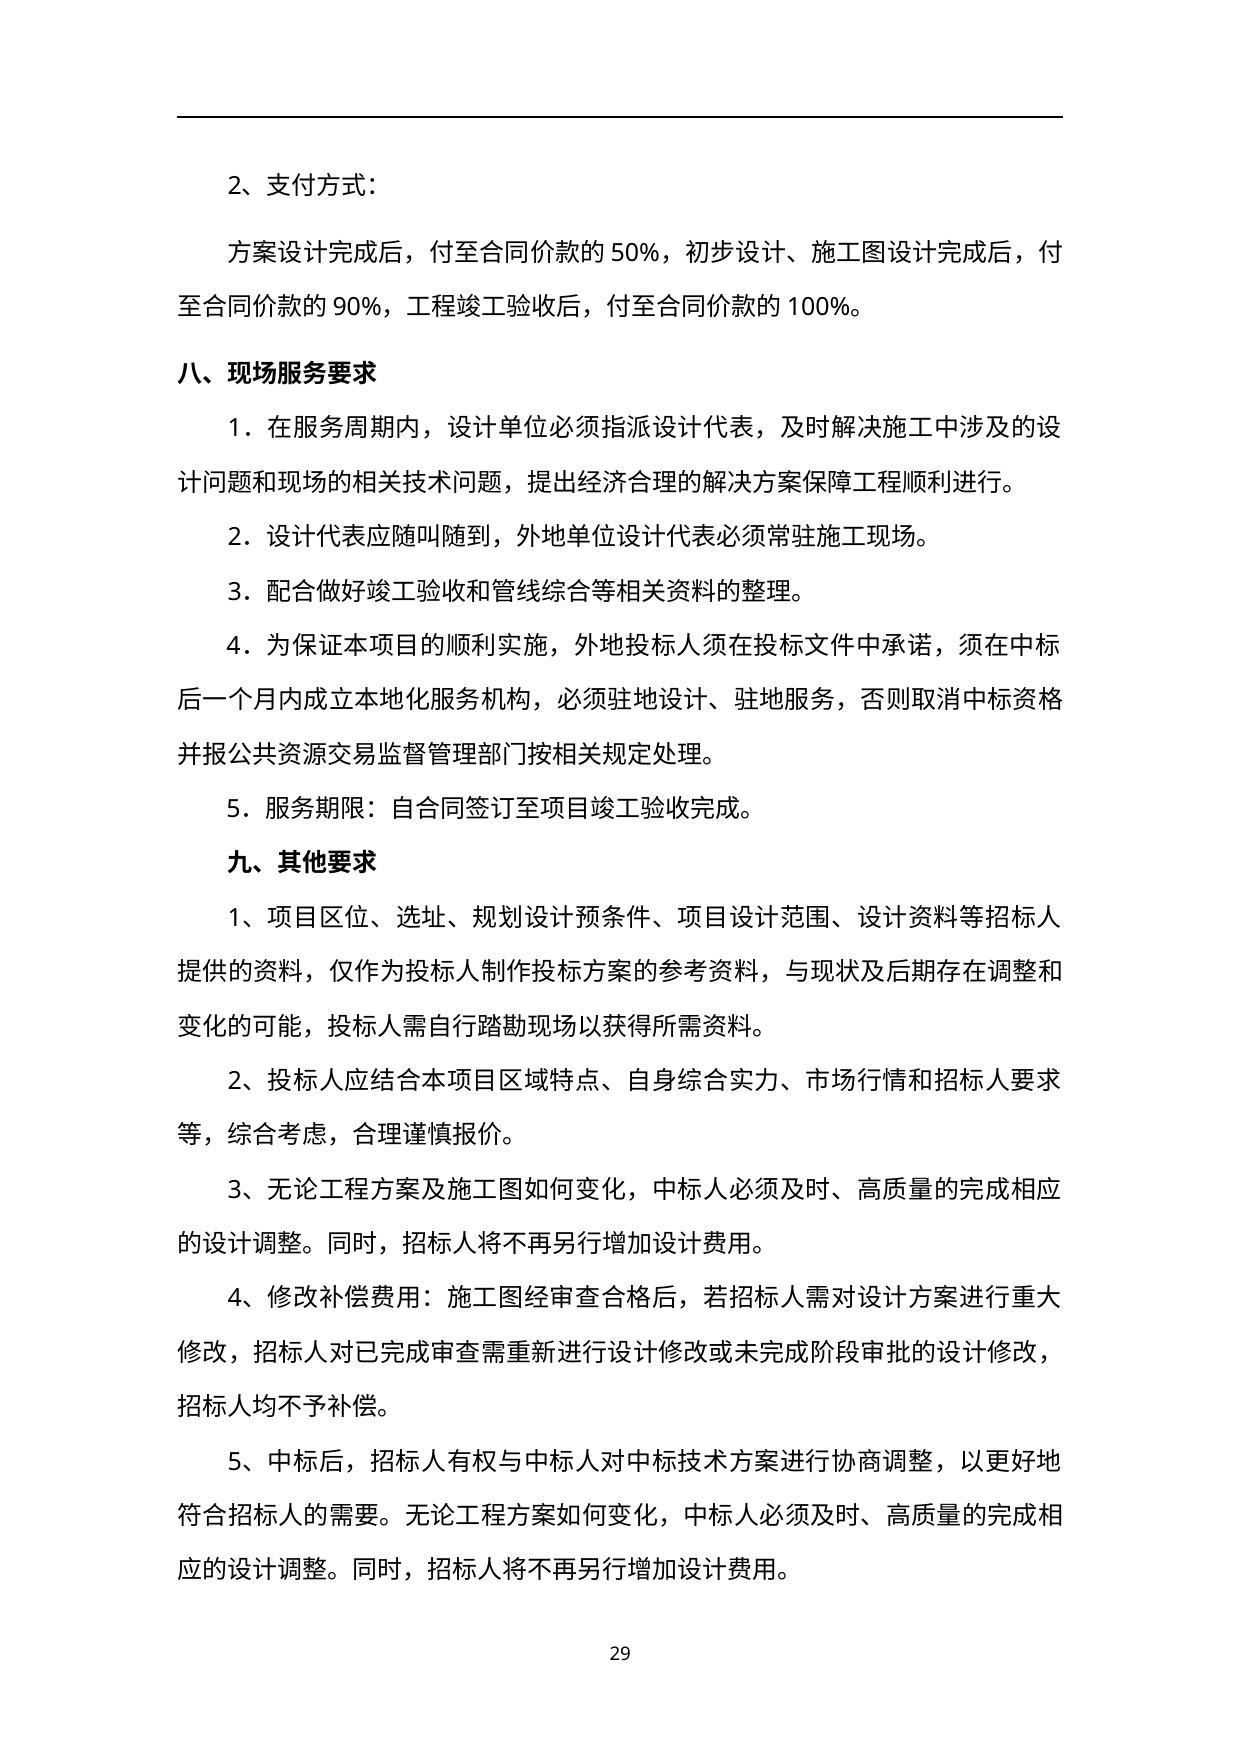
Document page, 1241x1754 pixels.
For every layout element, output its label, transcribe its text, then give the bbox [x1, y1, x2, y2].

text 2、投标人应结合本项目区域特点、自身综合实力、市场行情和招标人要求等，综合考虑，合理谨慎报价。 [177, 1060, 1063, 1151]
text 1、项目区位、选址、规划设计预条件、项目设计范围、设计资料等招标人提供的资料，仅作为投标人制作投标方案的参考资料，与现状及后期存在调整和变化的可能，投标人需自行踏勘现场以获得所需资料。 [177, 897, 1063, 1042]
text 4．为保证本项目的顺利实施，外地投标人须在投标文件中承诺，须在中标后一个月内成立本地化服务机构，必须驻地设计、驻地服务，否则取消中标资格并报公共资源交易监督管理部门按相关规定处理。 [177, 625, 1063, 770]
text 九、其他要求 [177, 843, 1063, 879]
text 5、中标后，招标人有权与中标人对中标技术方案进行协商调整，以更好地符合招标人的需要。无论工程方案如何变化，中标人必须及时、高质量的完成相应的设计调整。同时，招标人将不再另行增加设计费用。 [177, 1441, 1063, 1586]
text 2、支付方式： [177, 165, 1063, 202]
text 3．配合做好竣工验收和管线综合等相关资料的整理。 [177, 571, 1063, 607]
text 3、无论工程方案及施工图如何变化，中标人必须及时、高质量的完成相应的设计调整。同时，招标人将不再另行增加设计费用。 [177, 1169, 1063, 1260]
text 2．设计代表应随叫随到，外地单位设计代表必须常驻施工现场。 [177, 517, 1063, 553]
text 方案设计完成后，付至合同价款的50%，初步设计、施工图设计完成后，付至合同价款的90%，工程竣工验收后，付至合同价款的100%。 [177, 232, 1063, 323]
text 1．在服务周期内，设计单位必须指派设计代表，及时解决施工中涉及的设计问题和现场的相关技术问题，提出经济合理的解决方案保障工程顺利进行。 [177, 408, 1063, 498]
text 八、现场服务要求 [177, 353, 1063, 390]
text 5．服务期限：自合同签订至项目竣工验收完成。 [177, 788, 1063, 825]
text 4、修改补偿费用：施工图经审查合格后，若招标人需对设计方案进行重大修改，招标人对已完成审查需重新进行设计修改或未完成阶段审批的设计修改，招标人均不予补偿。 [177, 1278, 1063, 1423]
